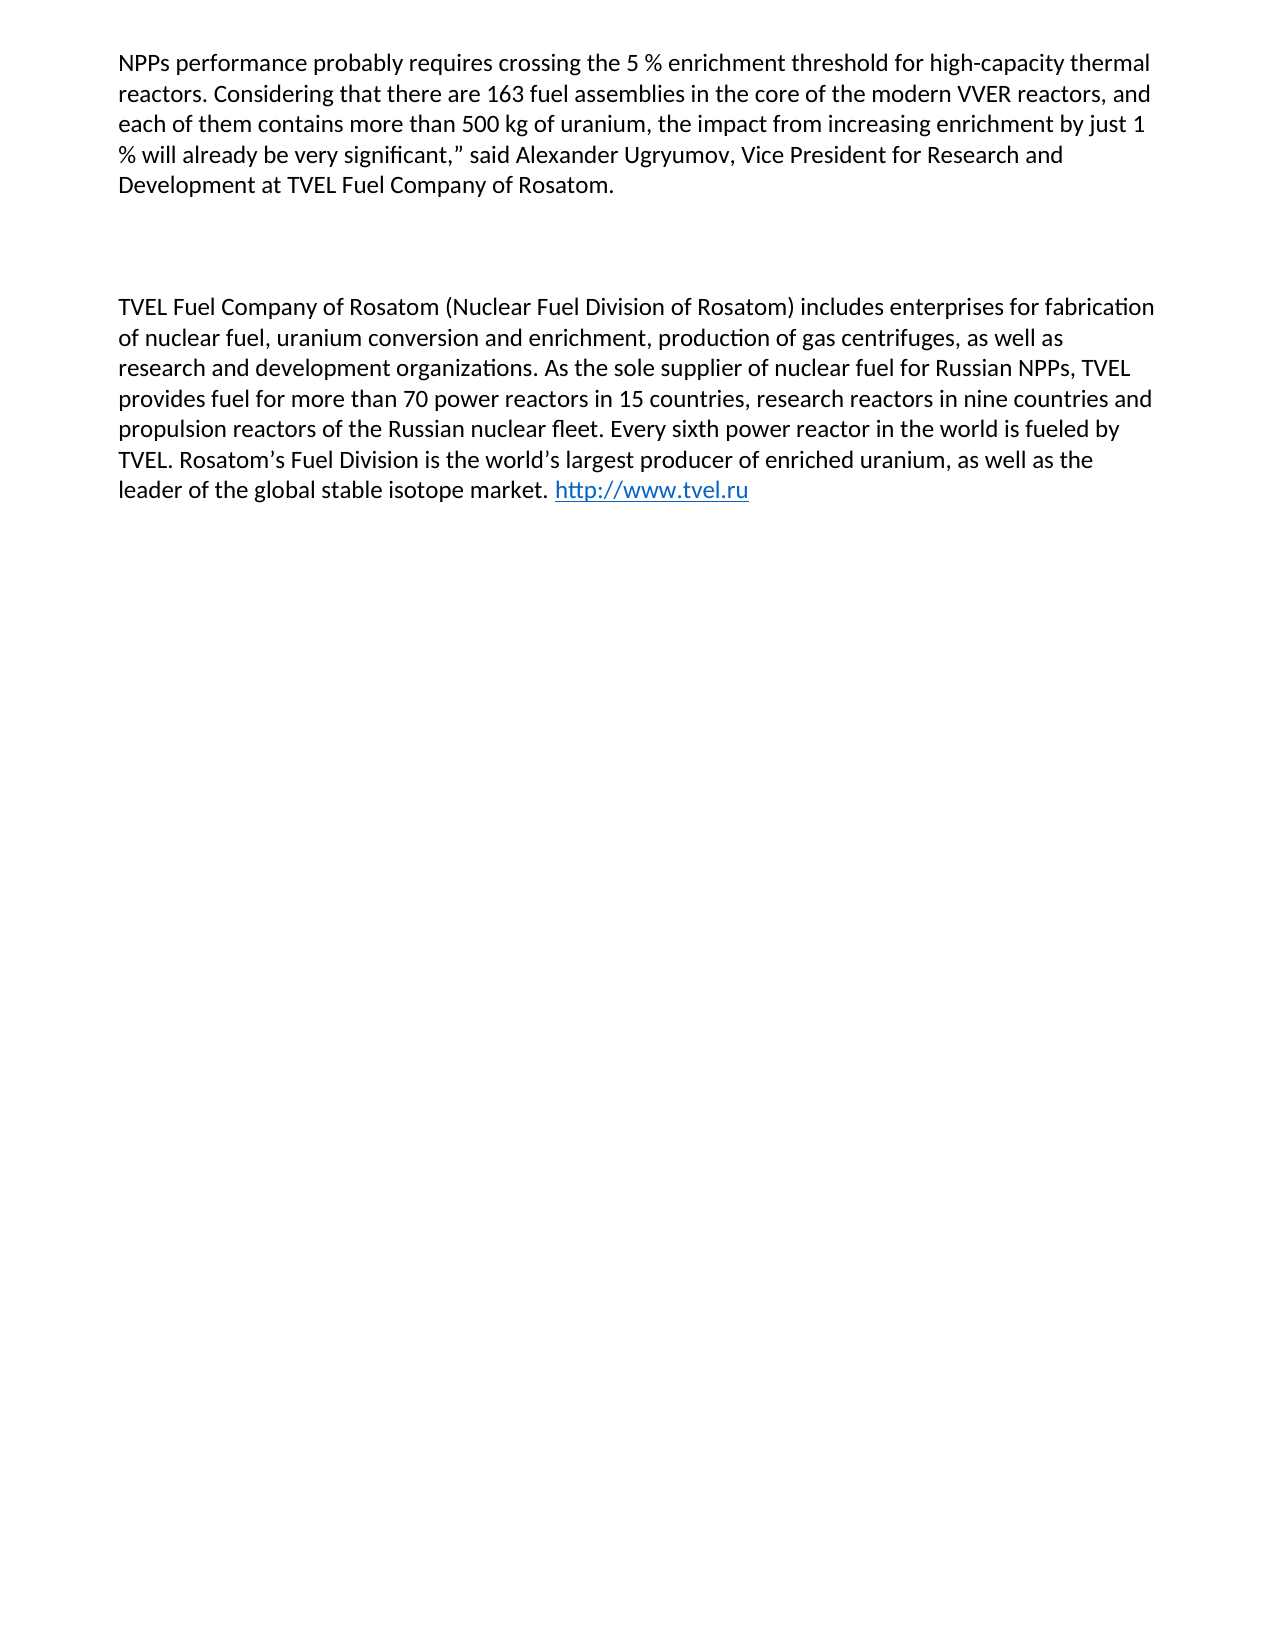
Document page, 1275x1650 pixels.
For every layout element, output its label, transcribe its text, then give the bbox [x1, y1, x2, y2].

text TVEL Fuel Company of Rosatom (Nuclear Fuel Division of Rosatom) includes enterprises for fabrication of nuclear fuel, uranium conversion and enrichment, production of gas centrifuges, as well as research and development organizations. As the sole supplier of nuclear fuel for Russian NPPs, TVEL provides fuel for more than 70 power reactors in 15 countries, research reactors in nine countries and propulsion reactors of the Russian nuclear fleet. Every sixth power reactor in the world is fueled by TVEL. Rosatom’s Fuel Division is the world’s largest producer of enriched uranium, as well as the leader of the global stable isotope market. http://www.tvel.ru [118, 291, 1157, 505]
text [118, 47, 1157, 200]
